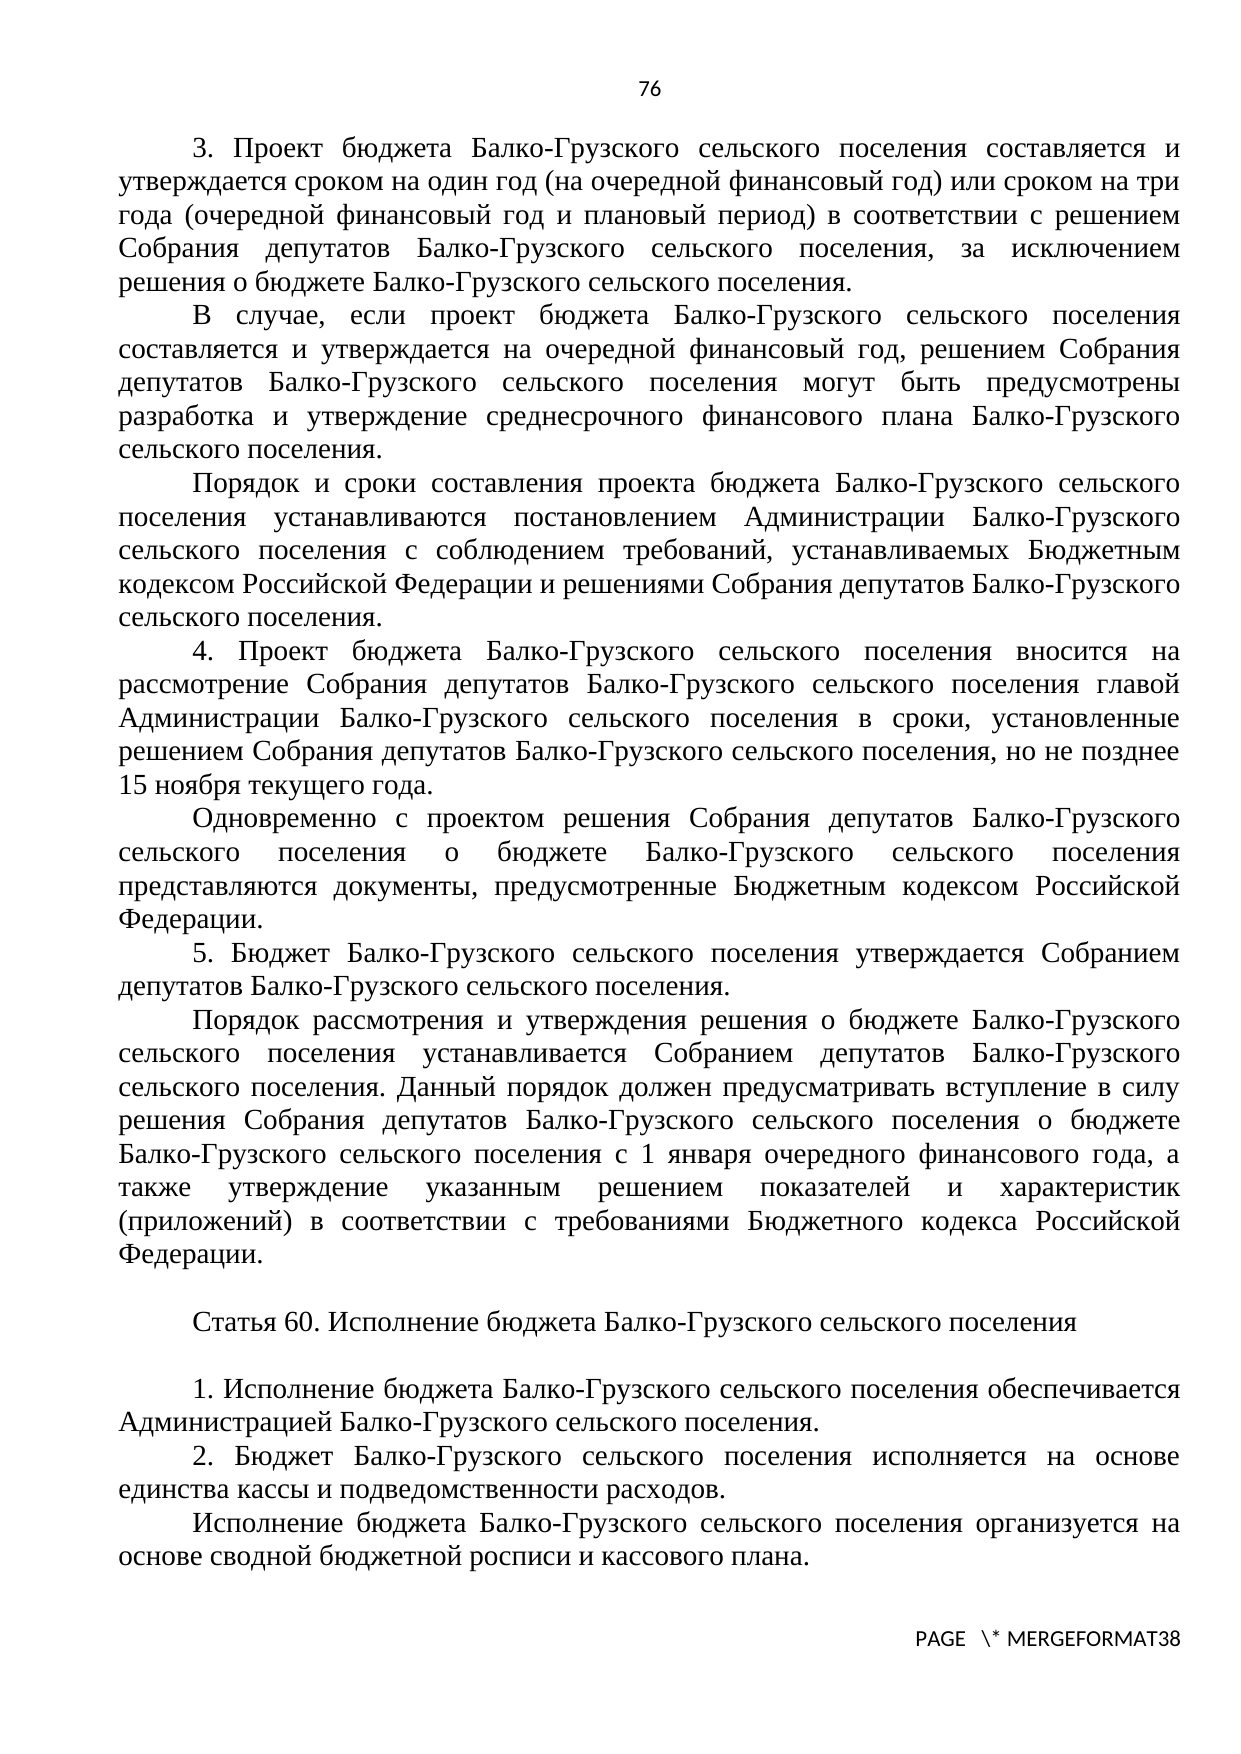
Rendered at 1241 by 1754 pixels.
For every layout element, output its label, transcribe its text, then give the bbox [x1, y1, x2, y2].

text В случае, если проект бюджета Балко-Грузского сельского поселения составляется и утверждается на очередной финансовый год, решением Собрания депутатов Балко-Грузского сельского поселения могут быть предусмотрены разработка и утверждение среднесрочного финансового плана Балко-Грузского сельского поселения. [118, 297, 1181, 465]
text Статья 60. Исполнение бюджета Балко-Грузского сельского поселения [118, 1304, 1181, 1337]
text Порядок рассмотрения и утверждения решения о бюджете Балко-Грузского сельского поселения устанавливается Собранием депутатов Балко-Грузского сельского поселения. Данный порядок должен предусматривать вступление в силу решения Собрания депутатов Балко-Грузского сельского поселения о бюджете Балко-Грузского сельского поселения с 1 января очередного финансового года, а также утверждение указанным решением показателей и характеристик (приложений) в соответствии с требованиями Бюджетного кодекса Российской Федерации. [118, 1002, 1181, 1270]
text 3. Проект бюджета Балко-Грузского сельского поселения составляется и утверждается сроком на один год (на очередной финансовый год) или сроком на три года (очередной финансовый год и плановый период) в соответствии с решением Собрания депутатов Балко-Грузского сельского поселения, за исключением решения о бюджете Балко-Грузского сельского поселения. [118, 130, 1181, 297]
text Порядок и сроки составления проекта бюджета Балко-Грузского сельского поселения устанавливаются постановлением Администрации Балко-Грузского сельского поселения с соблюдением требований, устанавливаемых Бюджетным кодексом Российской Федерации и решениями Собрания депутатов Балко-Грузского сельского поселения. [118, 465, 1181, 633]
text 4. Проект бюджета Балко-Грузского сельского поселения вносится на рассмотрение Собрания депутатов Балко-Грузского сельского поселения главой Администрации Балко-Грузского сельского поселения в сроки, установленные решением Собрания депутатов Балко-Грузского сельского поселения, но не позднее 15 ноября текущего года. [118, 633, 1181, 801]
text 1. Исполнение бюджета Балко-Грузского сельского поселения обеспечивается Администрацией Балко-Грузского сельского поселения. [118, 1371, 1181, 1438]
text Одновременно с проектом решения Собрания депутатов Балко-Грузского сельского поселения о бюджете Балко-Грузского сельского поселения представляются документы, предусмотренные Бюджетным кодексом Российской Федерации. [118, 801, 1181, 935]
text 5. Бюджет Балко-Грузского сельского поселения утверждается Собранием депутатов Балко-Грузского сельского поселения. [118, 935, 1181, 1002]
text 2. Бюджет Балко-Грузского сельского поселения исполняется на основе единства кассы и подведомственности расходов. [118, 1438, 1181, 1505]
text Исполнение бюджета Балко-Грузского сельского поселения организуется на основе сводной бюджетной росписи и кассового плана. [118, 1505, 1181, 1572]
